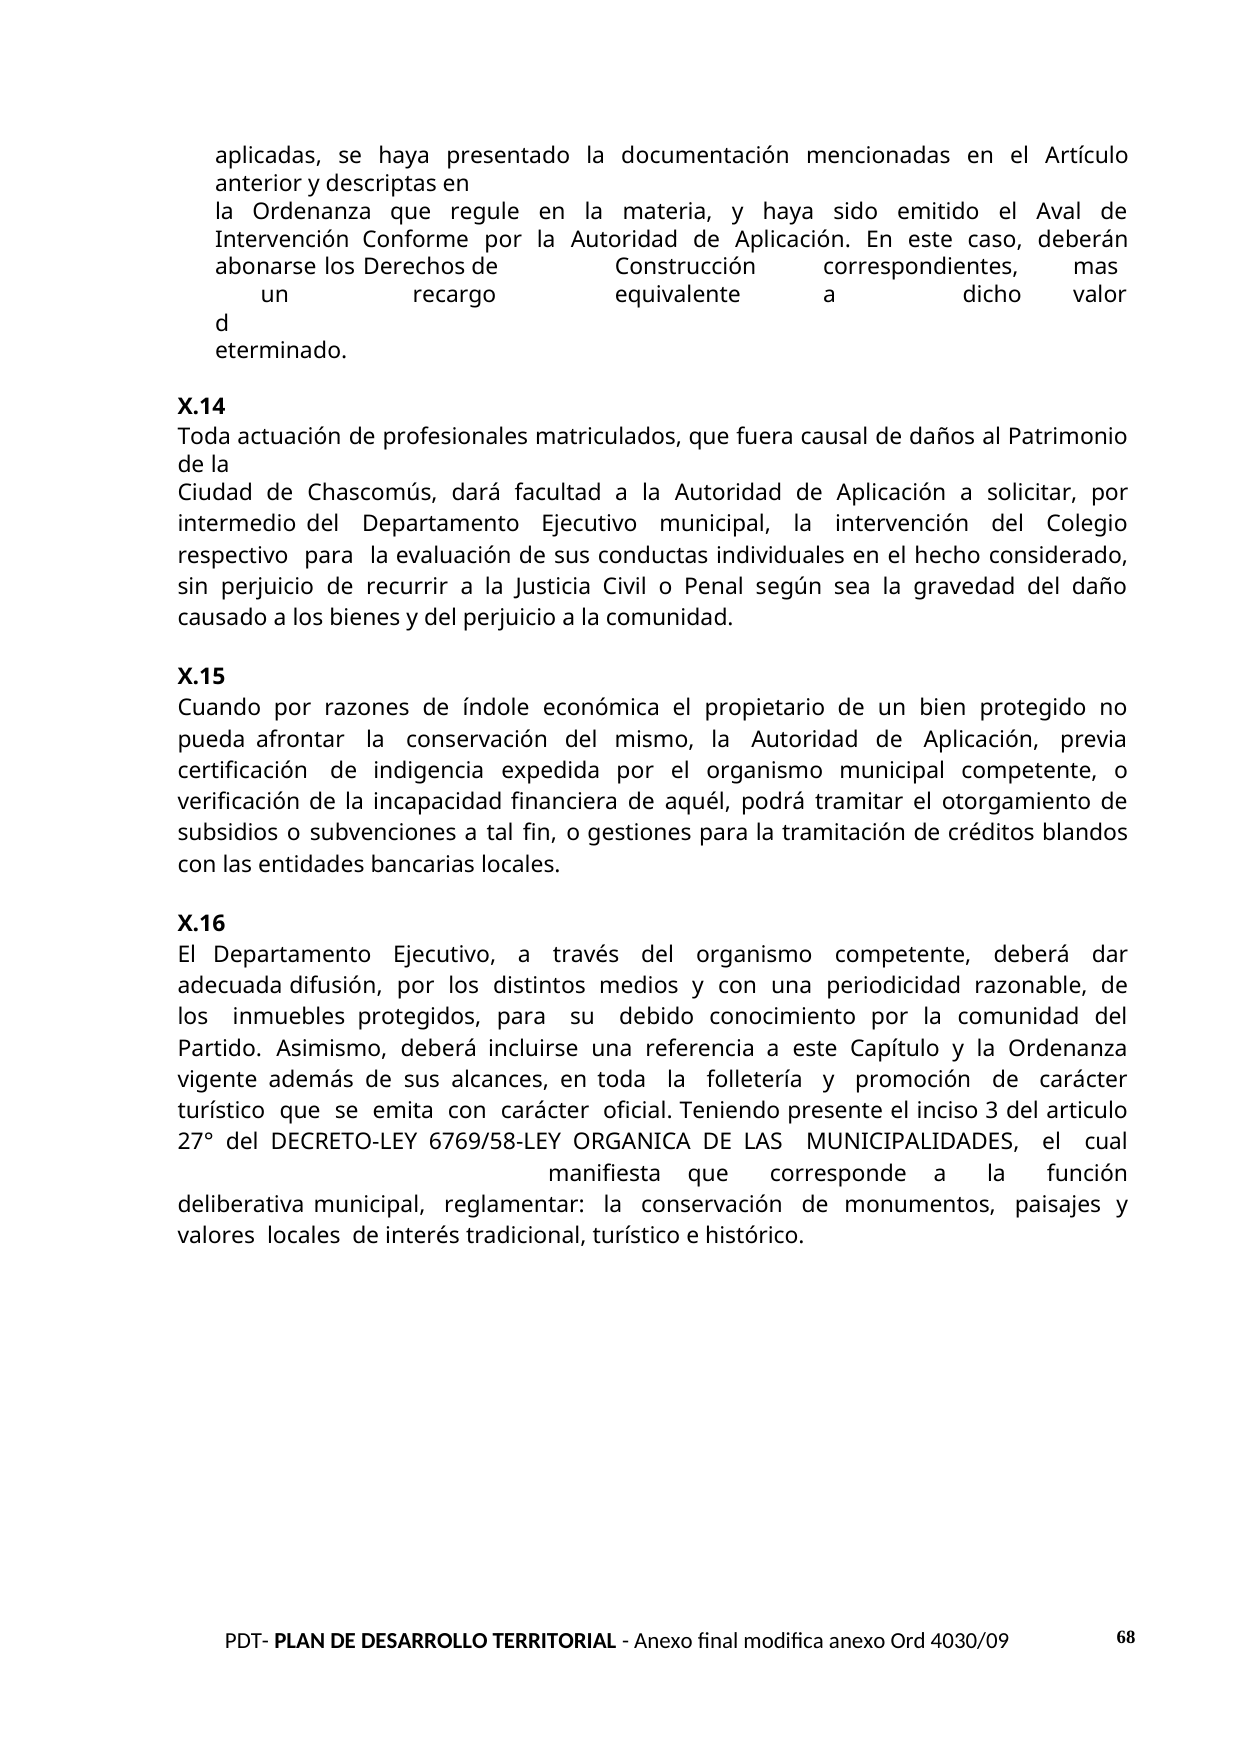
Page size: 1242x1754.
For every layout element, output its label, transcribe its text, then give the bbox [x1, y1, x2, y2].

text Ciudad de Chascomús, dará facultad a de Aplicación a solicitar, por intermedio del Departamento Ejecutivo municipal, la intervención del Colegio respectivo para la evaluación de sus conductas individuales en el hecho considerado, sin perjuicio de recurrir a o Penal según sea la gravedad del daño causado a los bienes y del perjuicio a la comunidad. [177, 476, 1128, 632]
text Toda actuación de profesionales matriculados, que fuera causal de daños al Patrimonio de la [177, 421, 1128, 476]
text determinado. [215, 308, 354, 362]
text X.16 [177, 906, 234, 938]
text X.15 [177, 660, 234, 691]
text El Departamento Ejecutivo, a través del organismo competente, deberá dar adecuada difusión, por los distintos medios y con una periodicidad razonable, de los inmuebles protegidos, para su debido conocimiento por la comunidad del Partido. Asimismo, deberá incluirse una referencia a este Capítulo y vigente además de sus alcances, en toda la folletería y promoción de carácter turístico que se emita con carácter oficial. Teniendo presente el inciso 3 del articulo 27° del DECRETO-LEY 6769/58-LEY ORGANICA DE LAS MUNICIPALIDADES, el cual manifiesta que corresponde a la función deliberativa municipal, reglamentar: la conservación de monumentos, paisajes y valores locales de interés tradicional, turístico e histórico. [177, 938, 1128, 1250]
text Cuando por razones de índole económica el propietario de un bien protegido no pueda afrontar la conservación del mismo, de Aplicación, previa certificación de indigencia expedida por el organismo municipal competente, o verificación de la incapacidad financiera de aquél, podrá tramitar el otorgamiento de subsidios o subvenciones a tal fin, o gestiones para la tramitación de créditos blandos con las entidades bancarias locales. [177, 691, 1128, 879]
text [177, 142, 1128, 197]
text que regule en la materia, y haya sido emitido el Aval de Intervención Conforme por de Aplicación. En este caso, deberán abonarse los Derechos de Construcción correspondientes, mas un recargo equivalente a dicho valor [215, 197, 1128, 308]
text X.14 [177, 389, 234, 421]
